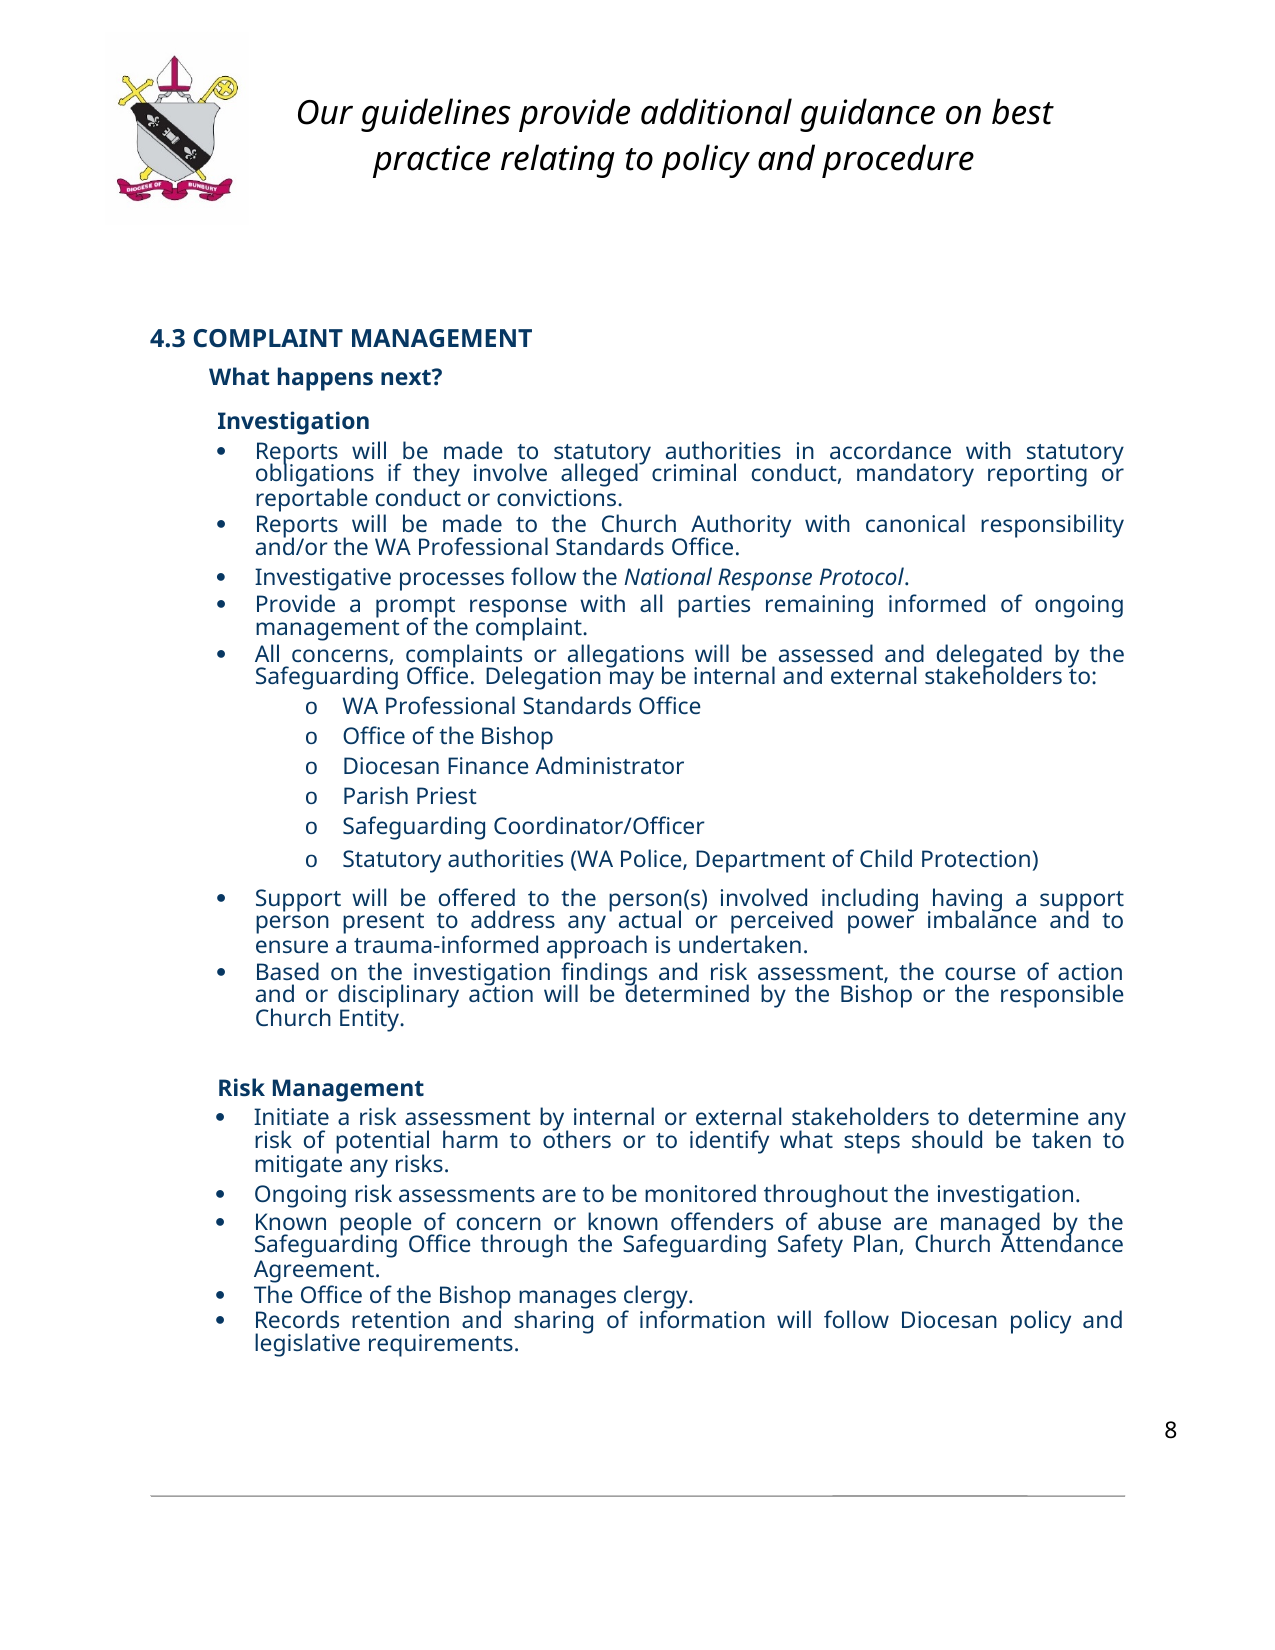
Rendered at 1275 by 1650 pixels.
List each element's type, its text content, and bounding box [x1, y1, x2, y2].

list Investigative processes follow the National Response Protocol. [217, 562, 1177, 591]
list Diocesan Finance Administrator [304, 750, 1177, 780]
subtitle Risk Management [217, 1068, 1177, 1103]
picture [105, 32, 249, 225]
list The Office of the Bishop manages clergy. [216, 1284, 1126, 1309]
subtitle COMPLAINT MANAGEMENT [150, 321, 1177, 355]
list Based on the investigation findings and risk assessment, the course of action and or disciplinary action will be determined by the Bishop or the responsible Church Entity. [217, 960, 1125, 1033]
list Reports will be made to statutory authorities in accordance with statutory obligations if they involve alleged criminal conduct, mandatory reporting or reportable conduct or convictions. [217, 439, 1125, 513]
list Office of the Bishop [304, 720, 1177, 750]
text Investigation [217, 401, 1177, 437]
list Provide a prompt response with all parties remaining informed of ongoing management of the complaint. [217, 593, 1125, 642]
list Parish Priest [304, 780, 1177, 810]
list Reports will be made to the Church Authority with canonical responsibility and/or the WA Professional Standards Office. [217, 513, 1125, 562]
text 8 [94, 1412, 1177, 1446]
subtitle What happens next? [209, 361, 1177, 392]
list WA Professional Standards Office [304, 691, 1177, 720]
list All concerns, complaints or allegations will be assessed and delegated by the Safeguarding Office. Delegation may be internal and external stakeholders to: [217, 643, 1126, 691]
list Ongoing risk assessments are to be monitored throughout the investigation. [216, 1179, 1177, 1209]
list Initiate a risk assessment by internal or external stakeholders to determine any risk of potential harm to others or to identify what steps should be taken to mitigate any risks. [216, 1106, 1126, 1179]
list Support will be offered to the person(s) involved including having a support person present to address any actual or perceived power imbalance and to ensure a trauma-informed approach is undertaken. [217, 887, 1125, 960]
list Records retention and sharing of information will follow Diocesan policy and legislative requirements. [216, 1309, 1125, 1358]
list Known people of concern or known offenders of abuse are managed by the Safeguarding Office through the Safeguarding Safety Plan, Church Attendance Agreement. [216, 1211, 1125, 1284]
list Statutory authorities (WA Police, Department of Child Protection) [304, 841, 1177, 875]
list Safeguarding Coordinator/Officer [304, 810, 1177, 841]
